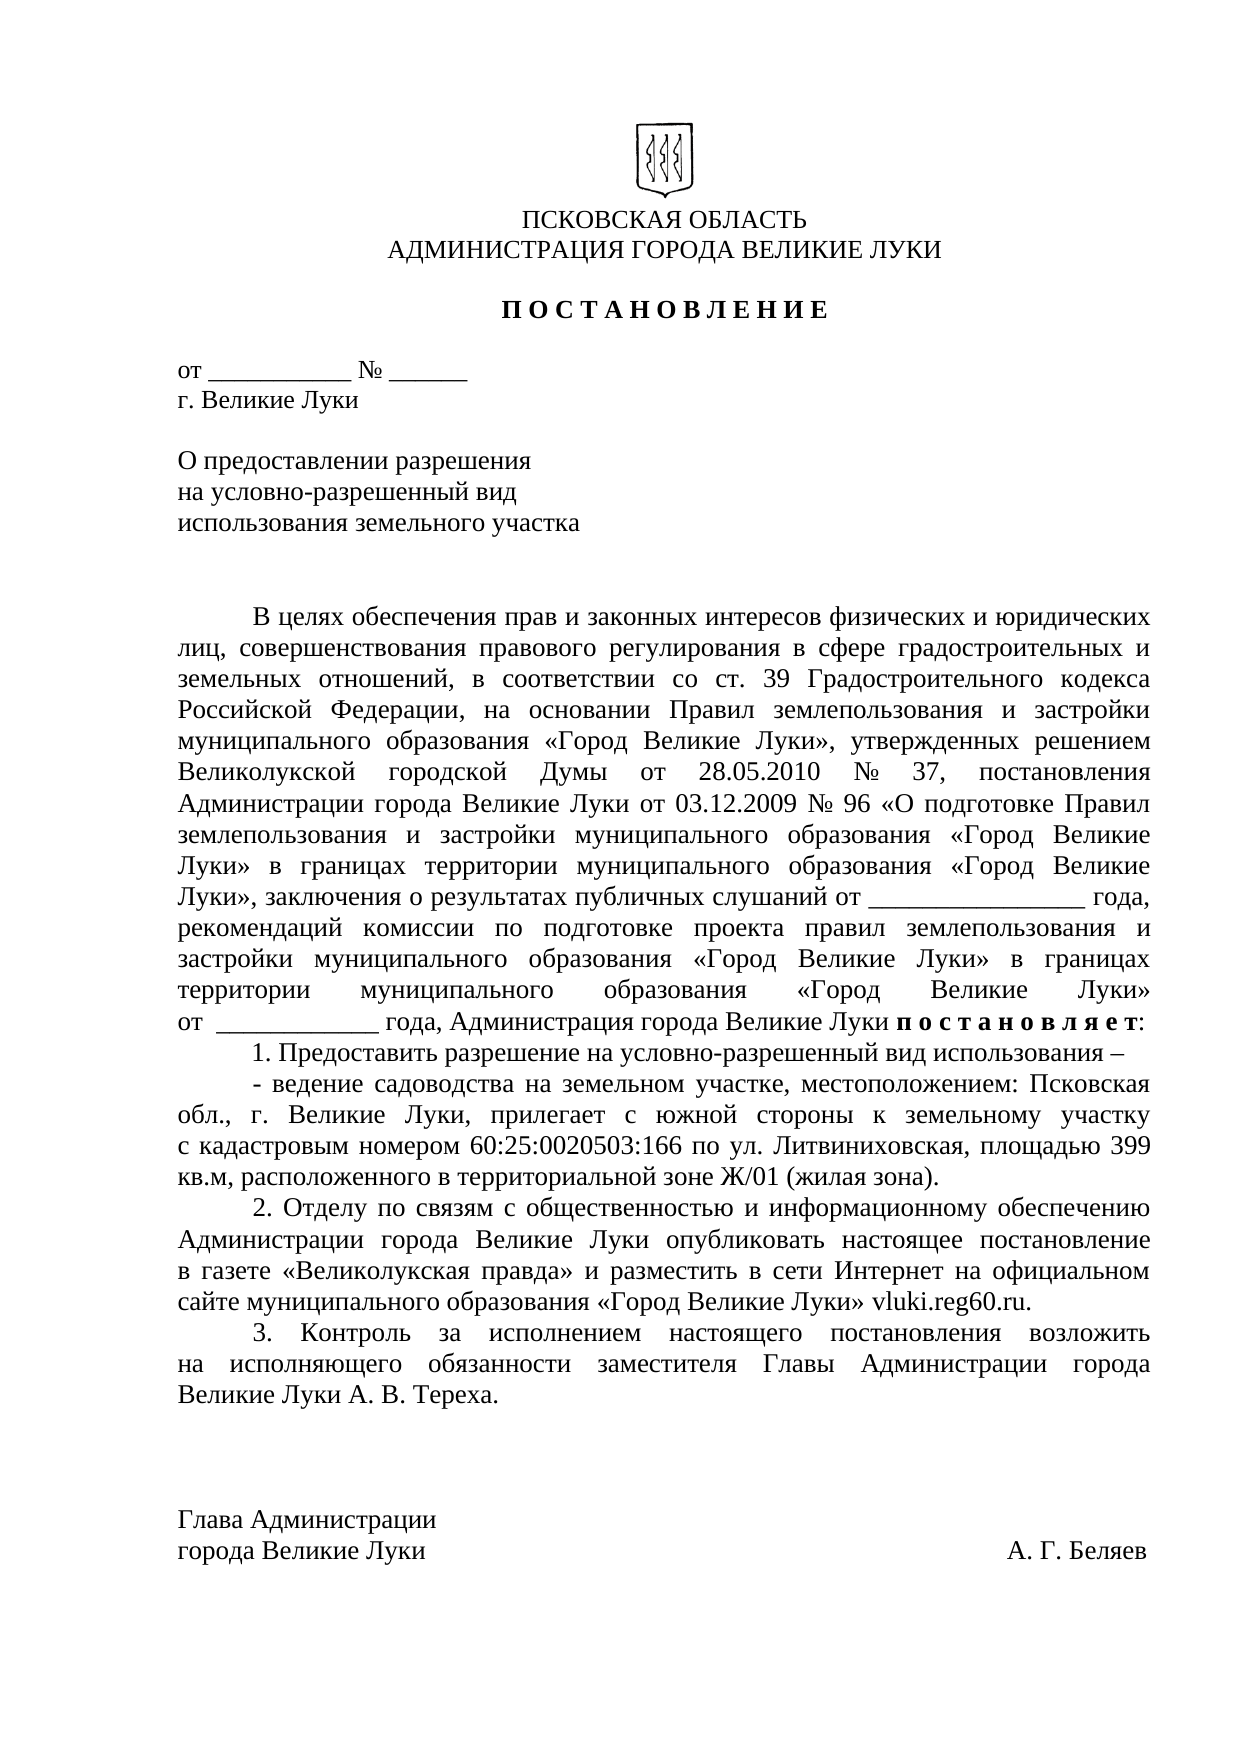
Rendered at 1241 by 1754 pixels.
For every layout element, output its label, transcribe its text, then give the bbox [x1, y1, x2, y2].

text Глава Администрации [177, 1503, 1152, 1534]
text города Великие Луки А. Г. Беляев [177, 1534, 1152, 1565]
text В целях обеспечения прав и законных интересов физических и юридических лиц, совершенствования правового регулирования в сфере градостроительных и земельных отношений, в соответствии со ст. 39 Градостроительного кодекса Российской Федерации, на основании Правил землепользования и застройки муниципального образования «Город Великие Луки», утвержденных решением Великолукской городской Думы от 28.05.2010 № 37, постановления Администрации города Великие Луки от 03.12.2009 № 96 «О подготовке Правил землепользования и застройки муниципального образования «Город Великие Луки» в границах территории муниципального образования «Город Великие Луки», заключения о результатах публичных слушаний от ________________ года, рекомендаций комиссии по подготовке проекта правил землепользования и застройки муниципального образования «Город Великие Луки» в границах территории муниципального образования «Город Великие Луки» от ____________ года, Администрация города Великие Луки п о с т а н о в л я е т: [177, 600, 1152, 1036]
text 3. Контроль за исполнением настоящего постановления возложить на исполняющего обязанности заместителя Главы Администрации города Великие Луки А. В. Тереха. [177, 1316, 1152, 1409]
text г. Великие Луки [177, 384, 1152, 414]
text П О С Т А Н О В Л Е Н И Е [177, 294, 1152, 324]
picture [629, 118, 700, 204]
text О предоставлении разрешения [177, 444, 1152, 475]
text использования земельного участка [177, 506, 1152, 537]
text АДМИНИСТРАЦИЯ ГОРОДА ВЕЛИКИЕ ЛУКИ [177, 234, 1152, 264]
text 2. Отделу по связям с общественностью и информационному обеспечению Администрации города Великие Луки опубликовать настоящее постановление в газете «Великолукская правда» и разместить в сети Интернет на официальном сайте муниципального образования «Город Великие Луки» vluki.reg60.ru. [177, 1192, 1152, 1316]
text - ведение садоводства на земельном участке, местоположением: Псковская обл., г. Великие Луки, прилегает с южной стороны к земельному участку с кадастровым номером 60:25:0020503:166 по ул. Литвиниховская, площадью 399 кв.м, расположенного в территориальной зоне Ж/01 (жилая зона). [177, 1067, 1152, 1192]
text 1. Предоставить разрешение на условно-разрешенный вид использования – [177, 1036, 1152, 1067]
text ПСКОВСКАЯ ОБЛАСТЬ [177, 204, 1152, 234]
text на условно-разрешенный вид [177, 475, 1152, 506]
text от ___________ № ______ [177, 354, 1152, 384]
